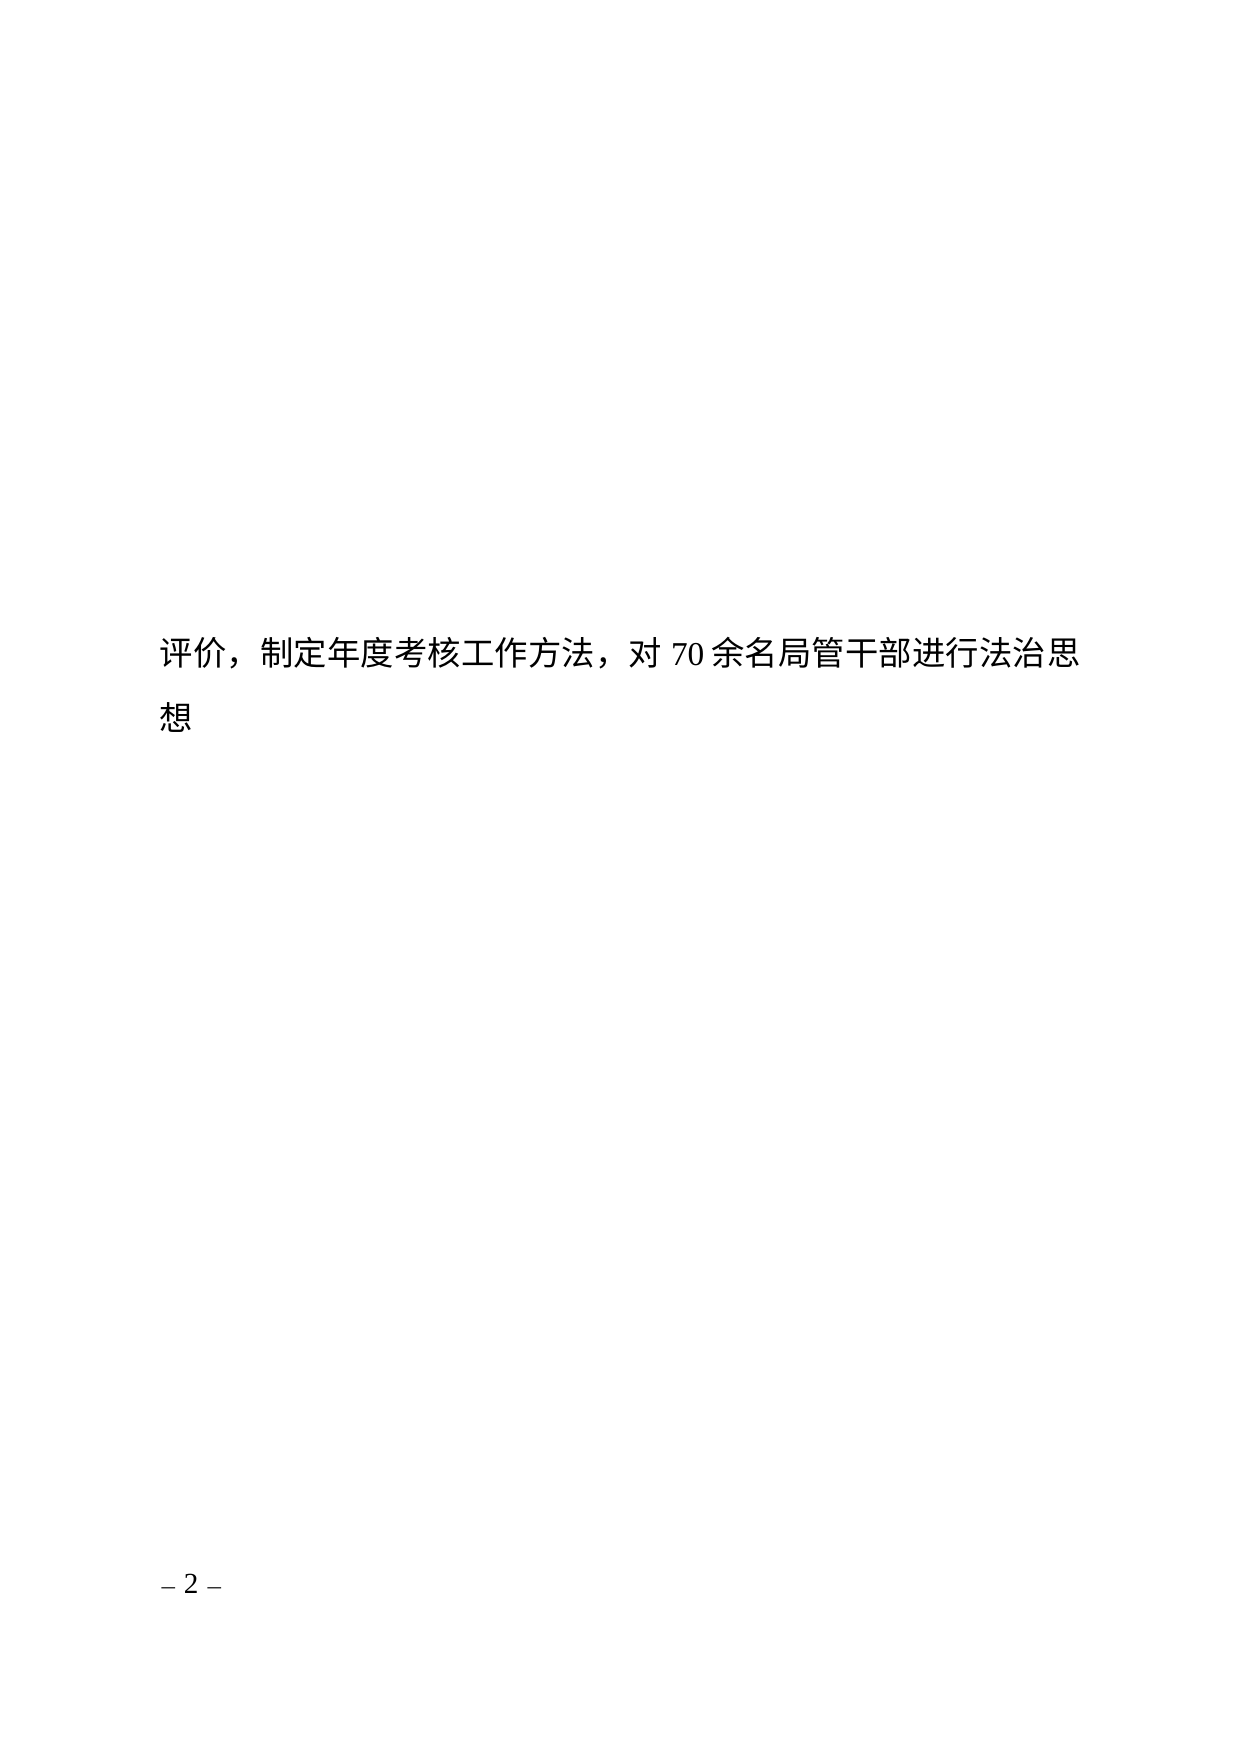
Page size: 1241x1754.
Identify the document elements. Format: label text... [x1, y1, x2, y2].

text 1.坚持固本强基，全面加强法治政府建设。抓实干部考核评价，制定年度考核工作方法，对70余名局管干部进行法治思想 [159, 619, 1081, 749]
